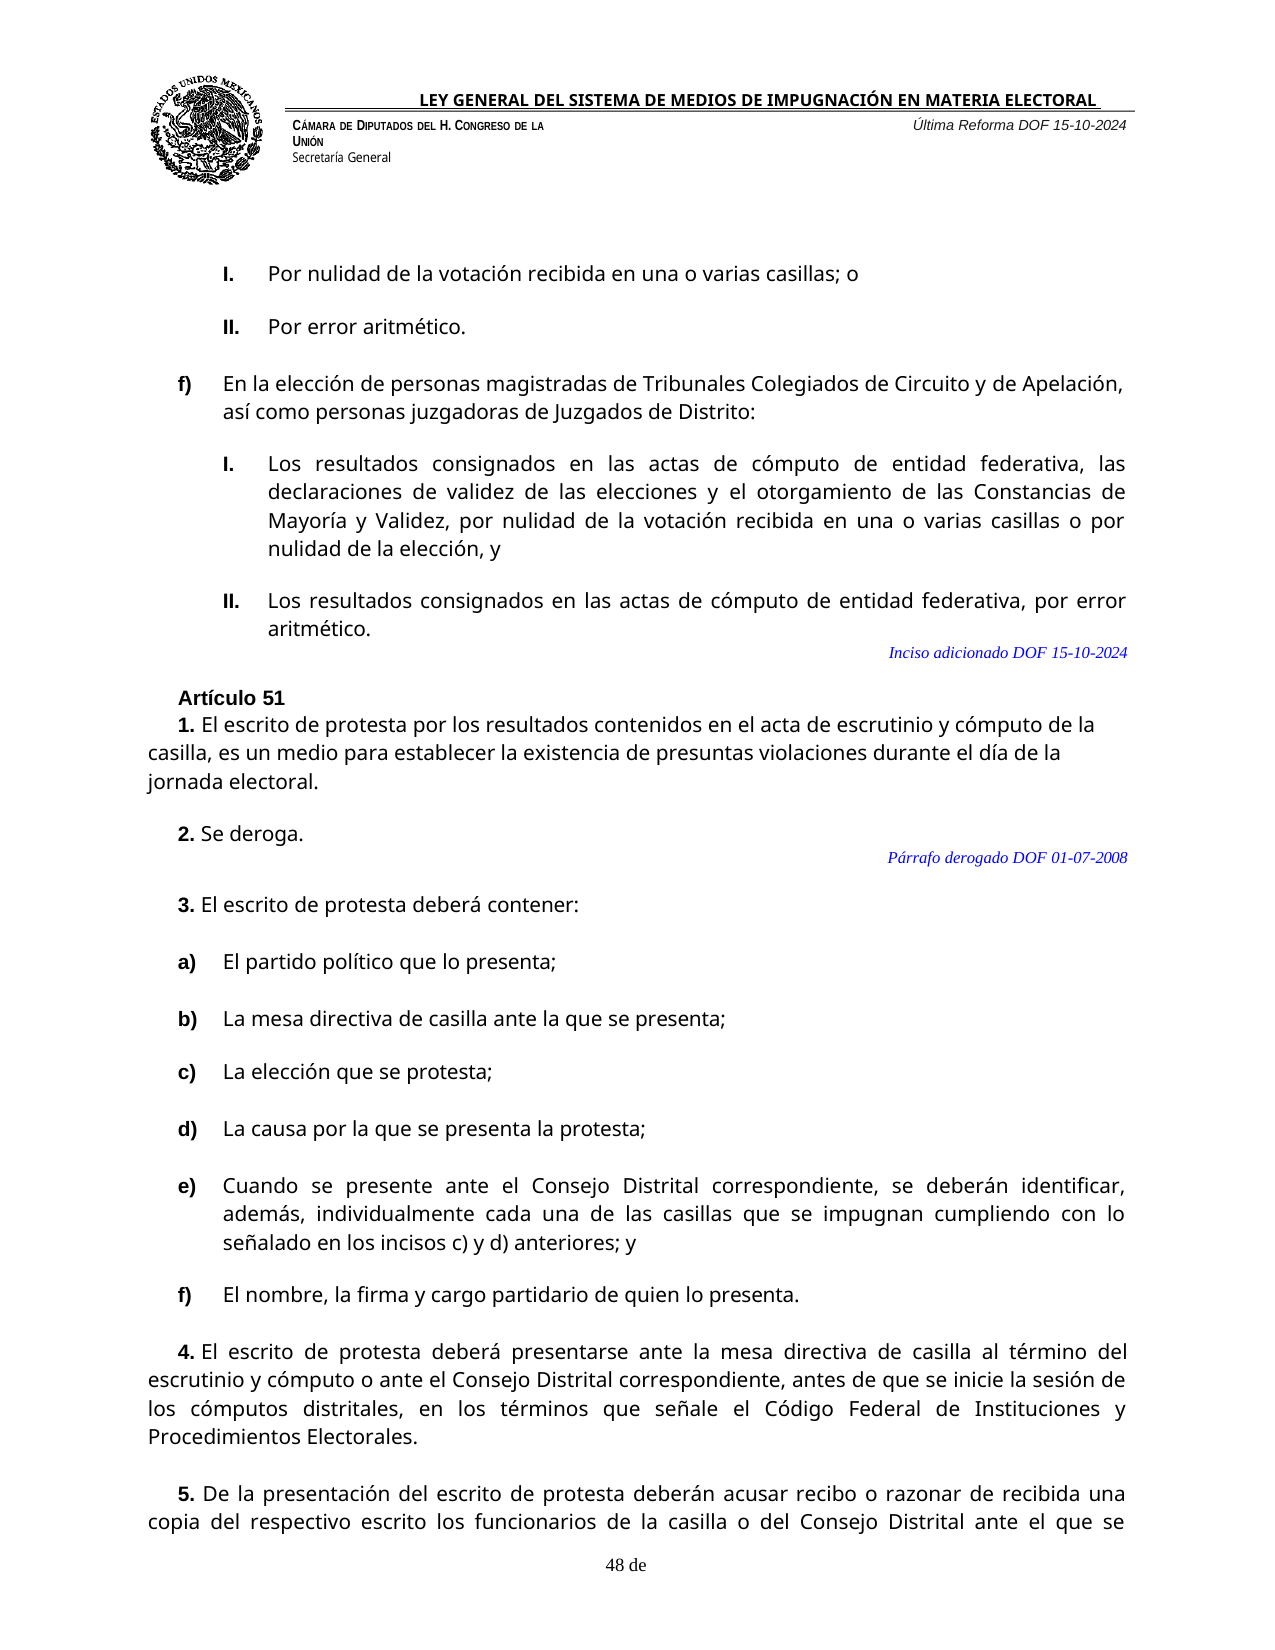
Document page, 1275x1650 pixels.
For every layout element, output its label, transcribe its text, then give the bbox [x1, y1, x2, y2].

list Por error aritmético. [223, 312, 1162, 340]
list La elección que se protesta; [178, 1057, 1162, 1085]
list El escrito de protesta deberá presentarse ante la mesa directiva de casilla al término del escrutinio y cómputo o ante el Consejo Distrital correspondiente, antes de que se inicie la sesión de los cómputos distritales, en los términos que señale el Código Federal de Instituciones y Procedimientos Electorales. [148, 1337, 1128, 1451]
list El escrito de protesta por los resultados contenidos en el acta de escrutinio y cómputo de la casilla, es un medio para establecer la existencia de presuntas violaciones durante el día de la jornada electoral. [148, 710, 1126, 795]
text Párrafo derogado DOF 01-07-2008 [112, 848, 1128, 867]
list Por nulidad de la votación recibida en una o varias casillas; o [223, 259, 1162, 288]
list Los resultados consignados en las actas de cómputo de entidad federativa, las declaraciones de validez de las elecciones y el otorgamiento de las Constancias de Mayoría y Validez, por nulidad de la votación recibida en una o varias casillas o por nulidad de la elección, y [223, 449, 1127, 563]
list Cuando se presente ante el Consejo Distrital correspondiente, se deberán identificar, además, individualmente cada una de las casillas que se impugnan cumpliendo con lo señalado en los incisos c) y d) anteriores; y [178, 1171, 1127, 1256]
text Inciso adicionado DOF 15-10-2024 [112, 643, 1128, 662]
list El escrito de protesta deberá contener: [178, 891, 1162, 919]
picture [150, 75, 263, 185]
list La mesa directiva de casilla ante la que se presenta; [178, 1004, 1162, 1033]
list Los resultados consignados en las actas de cómputo de entidad federativa, por error aritmético. [223, 586, 1128, 643]
list El partido político que lo presenta; [178, 947, 1162, 976]
subtitle Artículo 51 [178, 686, 1162, 710]
list En la elección de personas magistradas de Tribunales Colegiados de Circuito y de Apelación, así como personas juzgadoras de Juzgados de Distrito: [178, 369, 1126, 426]
list El nombre, la firma y cargo partidario de quien lo presenta. [178, 1280, 1162, 1308]
list La causa por la que se presenta la protesta; [178, 1114, 1162, 1142]
list Se deroga. [178, 819, 1162, 847]
